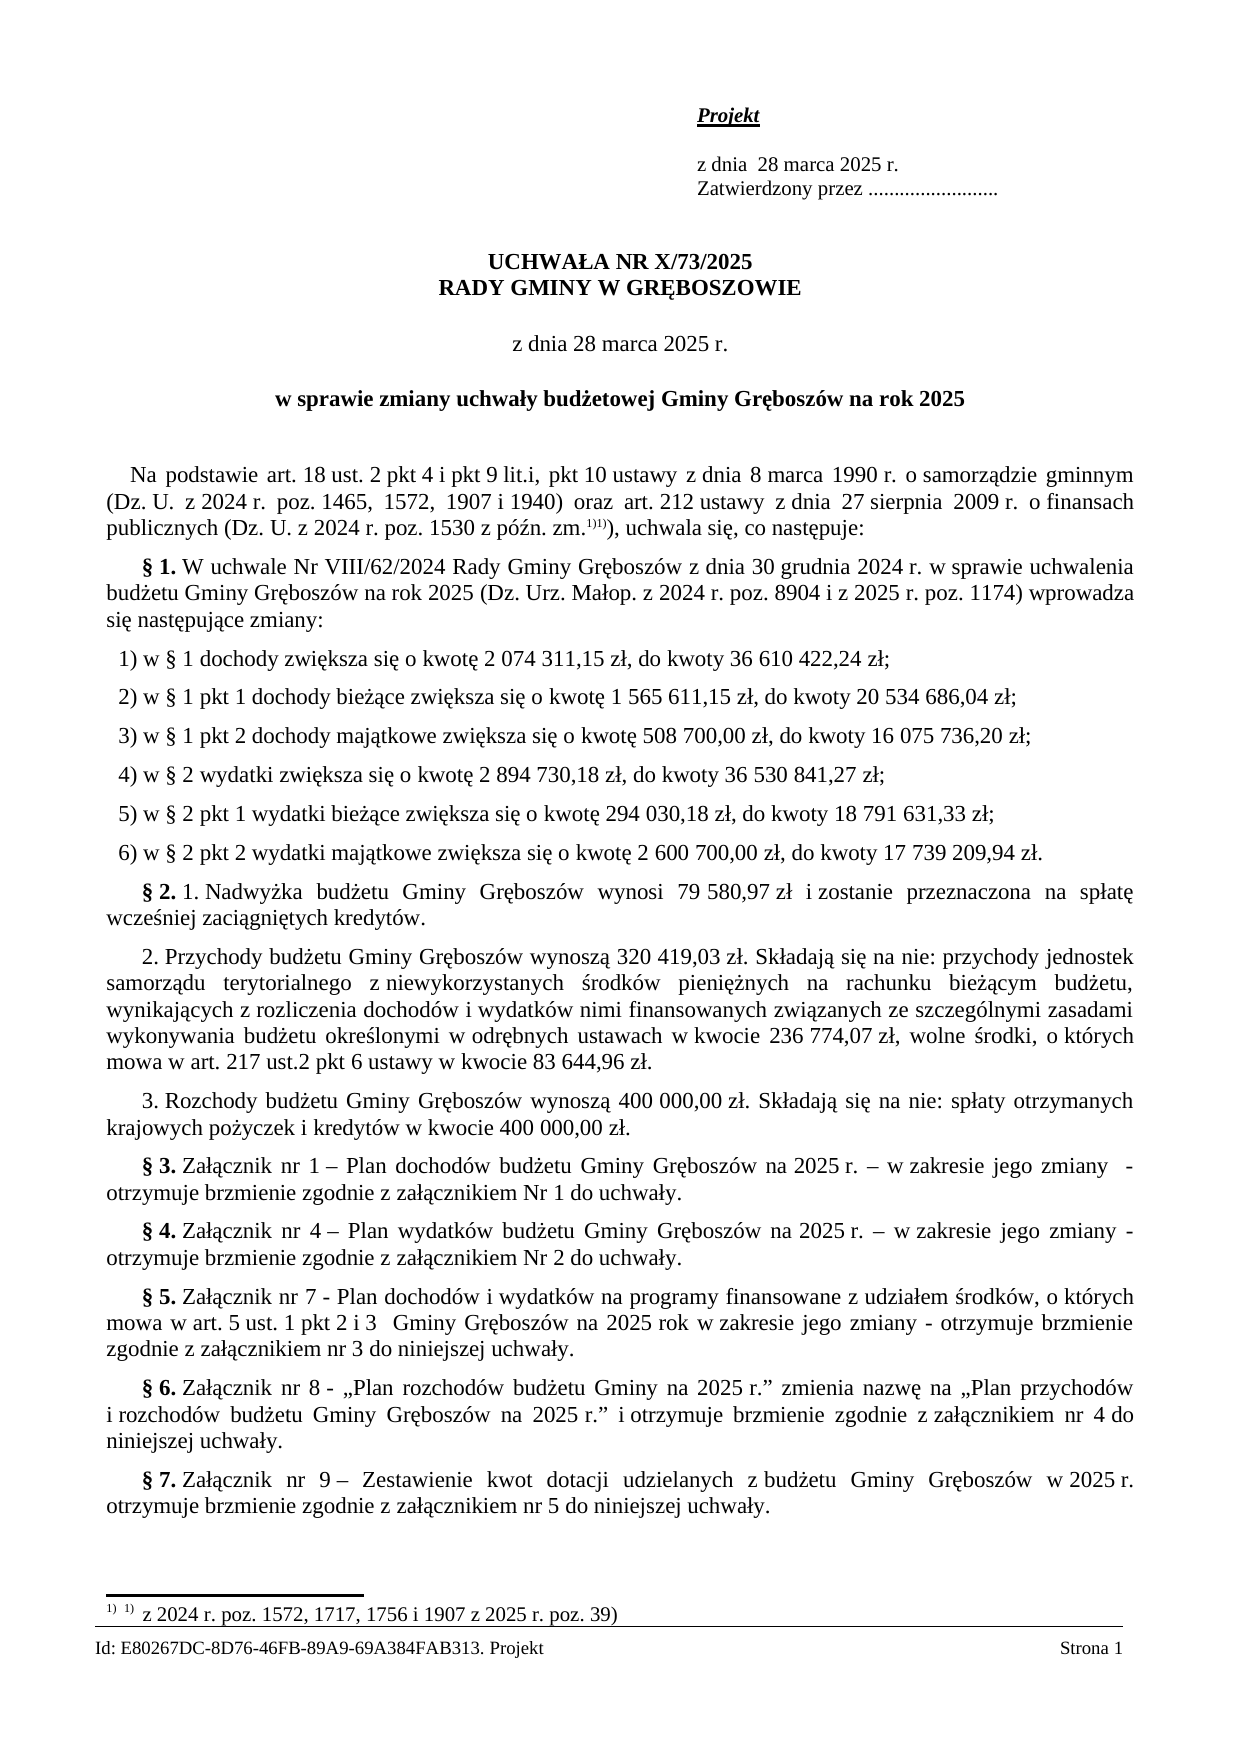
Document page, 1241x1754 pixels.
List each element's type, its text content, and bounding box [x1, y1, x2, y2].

text 4) w § 2 wydatki zwiększa się o kwotę 2 894 730,18 zł, do kwoty 36 530 841,27 zł; [118, 761, 1134, 787]
text Zatwierdzony przez ......................... [697, 176, 1134, 199]
text § 3. Załącznik nr 1 – Plan dochodów budżetu Gminy Gręboszów na 2025 r. – w zakresie jego zmiany - otrzymuje brzmienie zgodnie z załącznikiem Nr 1 do uchwały. [106, 1152, 1134, 1205]
text 2) w § 1 pkt 1 dochody bieżące zwiększa się o kwotę 1 565 611,15 zł, do kwoty 20 534 686,04 zł; [118, 683, 1134, 710]
text 5) w § 2 pkt 1 wydatki bieżące zwiększa się o kwotę 294 030,18 zł, do kwoty 18 791 631,33 zł; [118, 800, 1134, 826]
text Projekt [697, 103, 1134, 127]
text Uchwała Nr X/73/2025 Rady Gminy w Gręboszowie [106, 248, 1134, 300]
text § 1. W uchwale Nr VIII/62/2024 Rady Gminy Gręboszów z dnia 30 grudnia 2024 r. w sprawie uchwalenia budżetu Gminy Gręboszów na rok 2025 (Dz. Urz. Małop. z 2024 r. poz. 8904 i z 2025 r. poz. 1174) wprowadza się następujące zmiany: [106, 553, 1134, 632]
text 3. Rozchody budżetu Gminy Gręboszów wynoszą 400 000,00 zł. Składają się na nie: spłaty otrzymanych krajowych pożyczek i kredytów w kwocie 400 000,00 zł. [106, 1087, 1134, 1140]
text § 7. Załącznik nr 9 – Zestawienie kwot dotacji udzielanych z budżetu Gminy Gręboszów w 2025 r. otrzymuje brzmienie zgodnie z załącznikiem nr 5 do niniejszej uchwały. [106, 1466, 1134, 1519]
text 2. Przychody budżetu Gminy Gręboszów wynoszą 320 419,03 zł. Składają się na nie: przychody jednostek samorządu terytorialnego z niewykorzystanych środków pieniężnych na rachunku bieżącym budżetu, wynikających z rozliczenia dochodów i wydatków nimi finansowanych związanych ze szczególnymi zasadami wykonywania budżetu określonymi w odrębnych ustawach w kwocie 236 774,07 zł, wolne środki, o których mowa w art. 217 ust.2 pkt 6 ustawy w kwocie 83 644,96 zł. [106, 943, 1134, 1075]
text z dnia 28 marca 2025 r. [697, 151, 1134, 176]
text § 2. 1. Nadwyżka budżetu Gminy Gręboszów wynosi 79 580,97 zł i zostanie przeznaczona na spłatę wcześniej zaciągniętych kredytów. [106, 878, 1134, 930]
text 3) w § 1 pkt 2 dochody majątkowe zwiększa się o kwotę 508 700,00 zł, do kwoty 16 075 736,20 zł; [118, 722, 1134, 749]
text § 5. Załącznik nr 7 - Plan dochodów i wydatków na programy finansowane z udziałem środków, o których mowa w art. 5 ust. 1 pkt 2 i 3 Gminy Gręboszów na 2025 rok w zakresie jego zmiany - otrzymuje brzmienie zgodnie z załącznikiem nr 3 do niniejszej uchwały. [106, 1283, 1134, 1362]
text § 6. Załącznik nr 8 - „Plan rozchodów budżetu Gminy na 2025 r.” zmienia nazwę na „Plan przychodów i rozchodów budżetu Gminy Gręboszów na 2025 r.” i otrzymuje brzmienie zgodnie z załącznikiem nr 4 do niniejszej uchwały. [106, 1374, 1134, 1453]
text Na podstawie art. 18 ust. 2 pkt 4 i pkt 9 lit.i, pkt 10 ustawy z dnia 8 marca 1990 r. o samorządzie gminnym (Dz. U. z 2024 r. poz. 1465, 1572, 1907 i 1940) oraz art. 212 ustawy z dnia 27 sierpnia 2009 r. o finansach publicznych (Dz. U. z 2024 r. poz. 1530 z późn. zm.1)), uchwala się, co następuje: [106, 461, 1134, 541]
text § 4. Załącznik nr 4 – Plan wydatków budżetu Gminy Gręboszów na 2025 r. – w zakresie jego zmiany - otrzymuje brzmienie zgodnie z załącznikiem Nr 2 do uchwały. [106, 1218, 1134, 1270]
text w sprawie zmiany uchwały budżetowej Gminy Gręboszów na rok 2025 [106, 385, 1134, 411]
text 1) w § 1 dochody zwiększa się o kwotę 2 074 311,15 zł, do kwoty 36 610 422,24 zł; [118, 644, 1134, 671]
text 6) w § 2 pkt 2 wydatki majątkowe zwiększa się o kwotę 2 600 700,00 zł, do kwoty 17 739 209,94 zł. [118, 839, 1134, 865]
text z dnia 28 marca 2025 r. [106, 329, 1134, 356]
